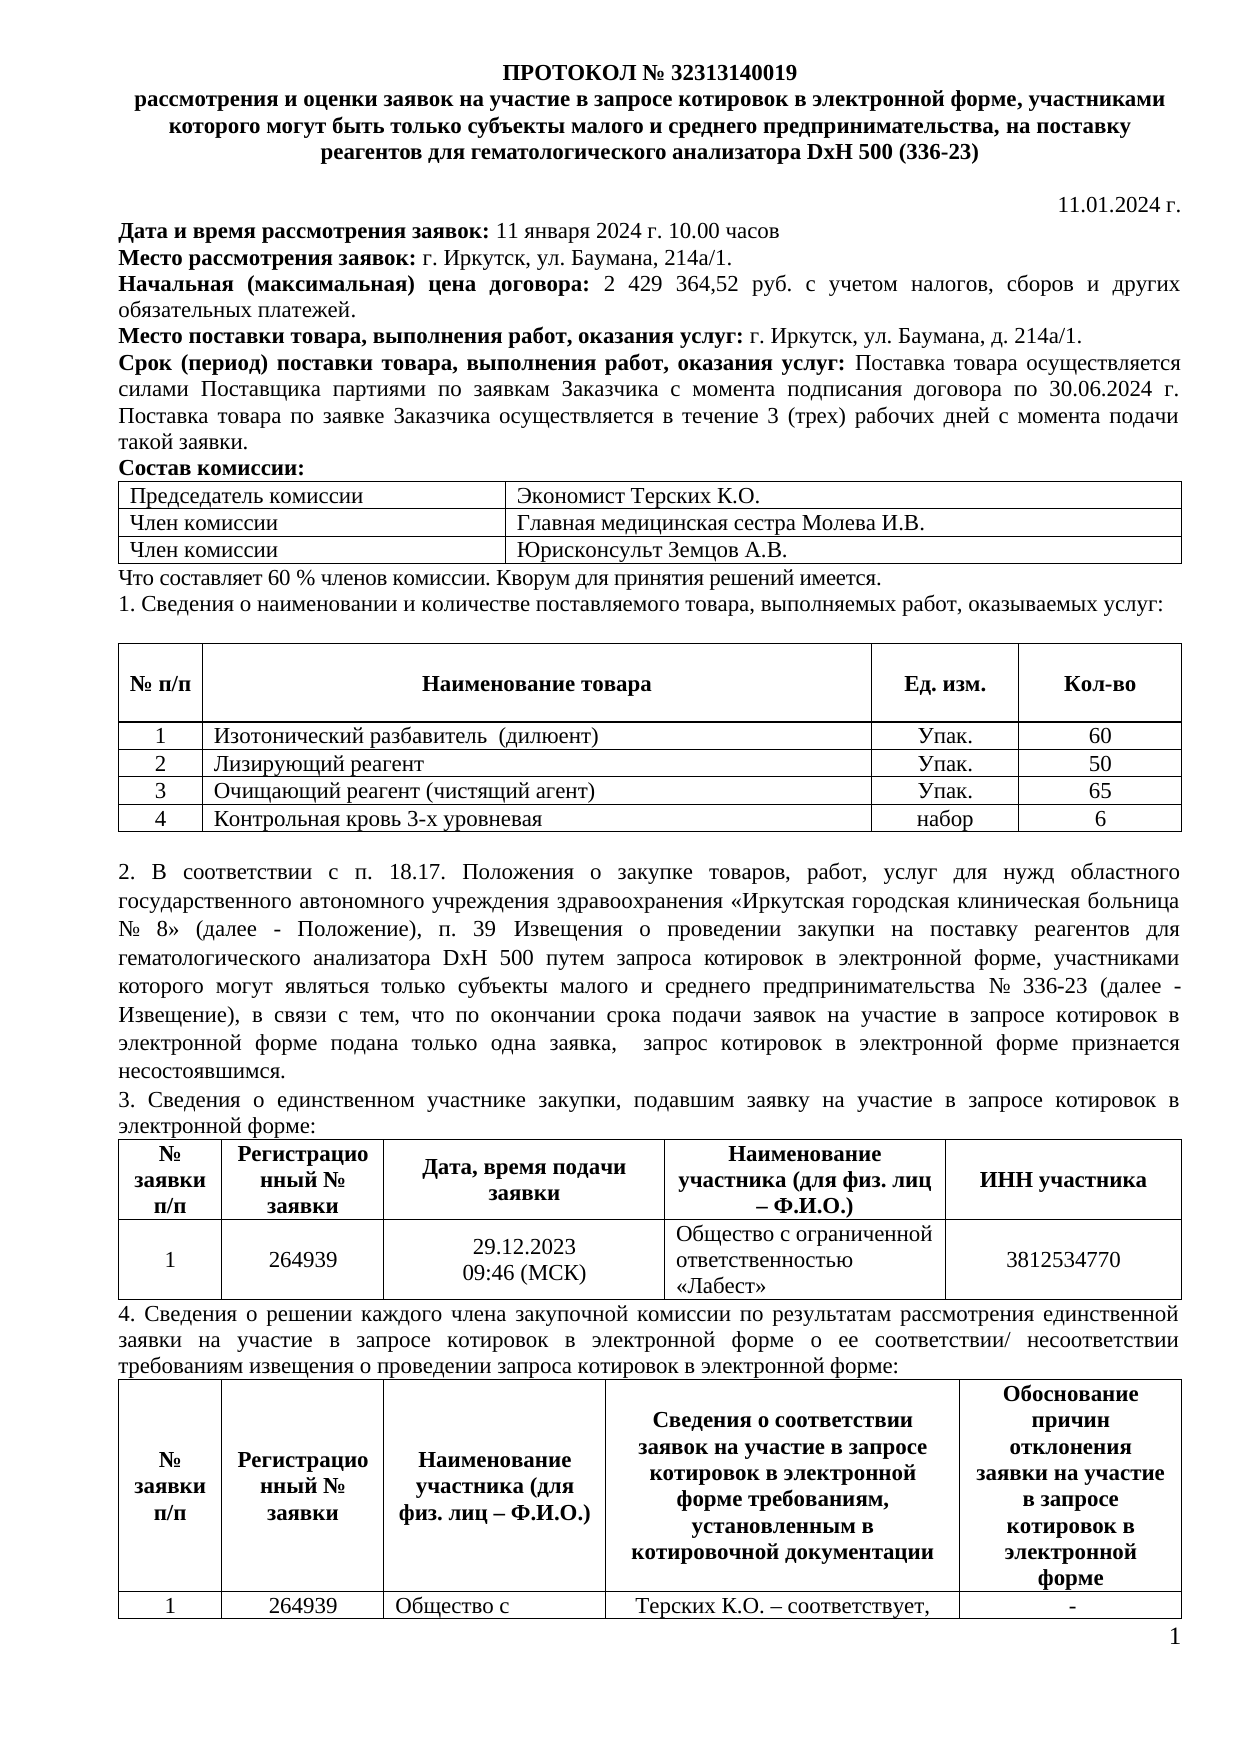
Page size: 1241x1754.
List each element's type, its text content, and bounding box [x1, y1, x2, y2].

table_cell 1 [119, 1592, 221, 1618]
table_header Регистрационный № заявки [222, 1140, 383, 1219]
table_header Экономист Терских К.О. [506, 482, 1181, 508]
table_header Сведения о соответствии заявок на участие в запросе котировок в электронной форме требованиям, установленным в котировочной документации [606, 1380, 959, 1591]
table_cell 1 [119, 723, 202, 749]
table_cell Юрисконсульт Земцов А.В. [506, 537, 1181, 563]
table_header Дата, время подачи заявки [384, 1140, 664, 1219]
table_header № заявки п/п [119, 1140, 221, 1219]
text Начальная (максимальная) цена договора: 2 429 364,52 руб. с учетом налогов, сборов и других обязательных платежей. [118, 270, 1181, 323]
table_header № п/п [119, 644, 202, 721]
table_cell Упак. [872, 750, 1018, 776]
table_cell 2 [119, 750, 202, 776]
table_cell 50 [1019, 750, 1181, 776]
text 3. Сведения о единственном участнике закупки, подавшим заявку на участие в запросе котировок в электронной форме: [118, 1086, 1181, 1139]
table_cell Очищающий реагент (чистящий агент) [203, 777, 871, 804]
table_cell Лизирующий реагент [203, 750, 871, 776]
table_cell 3 [119, 777, 202, 804]
title ПРОТОКОЛ № 32313140019 [118, 59, 1181, 85]
table_cell - [960, 1592, 1181, 1618]
table_cell набор [872, 805, 1018, 831]
table_cell 29.12.2023 09:46 (МСК) [384, 1220, 664, 1299]
text Дата и время рассмотрения заявок: 11 января 2024 г. 10.00 часов [118, 217, 1181, 243]
table_header Обоснование причин отклонения заявки на участие в запросе котировок в электронной форме [960, 1380, 1181, 1591]
table_cell Упак. [872, 723, 1018, 749]
table_cell 65 [1019, 777, 1181, 804]
table_cell 6 [1019, 805, 1181, 831]
table_cell Контрольная кровь 3-х уровневая [203, 805, 871, 831]
text Место поставки товара, выполнения работ, оказания услуг: г. Иркутск, ул. Баумана, д. 214а/1. [118, 323, 1181, 349]
table_cell Член комиссии [119, 537, 505, 563]
table_cell 1 [119, 1220, 221, 1299]
table_cell Изотонический разбавитель (дилюент) [203, 723, 871, 749]
text Что составляет 60 % членов комиссии. Кворум для принятия решений имеется. [118, 564, 1181, 590]
list Сведения о наименовании и количестве поставляемого товара, выполняемых работ, оказываемых услуг: [118, 590, 1181, 617]
table_cell 264939 [222, 1592, 383, 1618]
text рассмотрения и оценки заявок на участие в запросе котировок в электронной форме, участниками которого могут быть только субъекты малого и среднего предпринимательства, на поставку реагентов для гематологического анализатора DxH 500 (336-23) [118, 85, 1181, 164]
table_header № заявки п/п [119, 1380, 221, 1591]
text 2. В соответствии с п. 18.17. Положения о закупке товаров, работ, услуг для нужд областного государственного автономного учреждения здравоохранения «Иркутская городская клиническая больница № 8» (далее - Положение), п. 39 Извещения о проведении закупки на поставку реагентов для гематологического анализатора DxH 500 путем запроса котировок в электронной форме, участниками которого могут являться только субъекты малого и среднего предпринимательства № 336-23 (далее - Извещение), в связи с тем, что по окончании срока подачи заявок на участие в запросе котировок в электронной форме подана только одна заявка, запрос котировок в электронной форме признается несостоявшимся. [118, 858, 1181, 1084]
table_header Председатель комиссии [119, 482, 505, 508]
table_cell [384, 1592, 605, 1618]
table_header Наименование товара [203, 644, 871, 721]
text 4. Сведения о решении каждого члена закупочной комиссии по результатам рассмотрения единственной заявки на участие в запросе котировок в электронной форме о ее соответствии/ несоответствии требованиям извещения о проведении запроса котировок в электронной форме: [118, 1300, 1181, 1379]
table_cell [606, 1592, 959, 1618]
table_cell Упак. [872, 777, 1018, 804]
text Срок (период) поставки товара, выполнения работ, оказания услуг: Поставка товара осуществляется силами Поставщика партиями по заявкам Заказчика с момента подписания договора по 30.06.2024 г. Поставка товара по заявке Заказчика осуществляется в течение 3 (трех) рабочих дней с момента подачи такой заявки. [118, 349, 1181, 454]
table_header Наименование участника (для физ. лиц – Ф.И.О.) [384, 1380, 605, 1591]
text 11.01.2024 г. [118, 191, 1181, 217]
table_header Ед. изм. [872, 644, 1018, 721]
table_header Наименование участника (для физ. лиц – Ф.И.О.) [665, 1140, 945, 1219]
table_cell 60 [1019, 723, 1181, 749]
table_cell 4 [119, 805, 202, 831]
table_cell 3812534770 [946, 1220, 1181, 1299]
table_header Кол-во [1019, 644, 1181, 721]
table_cell 264939 [222, 1220, 383, 1299]
table_header ИНН участника [946, 1140, 1181, 1219]
table_cell Член комиссии [119, 509, 505, 536]
table_cell Главная медицинская сестра Молева И.В. [506, 509, 1181, 536]
text Состав комиссии: [118, 454, 1181, 481]
text Место рассмотрения заявок: г. Иркутск, ул. Баумана, 214а/1. [118, 243, 1181, 270]
table_cell Общество с ограниченной ответственностью «Лабест» [665, 1220, 945, 1299]
table_header Регистрационный № заявки [222, 1380, 383, 1591]
